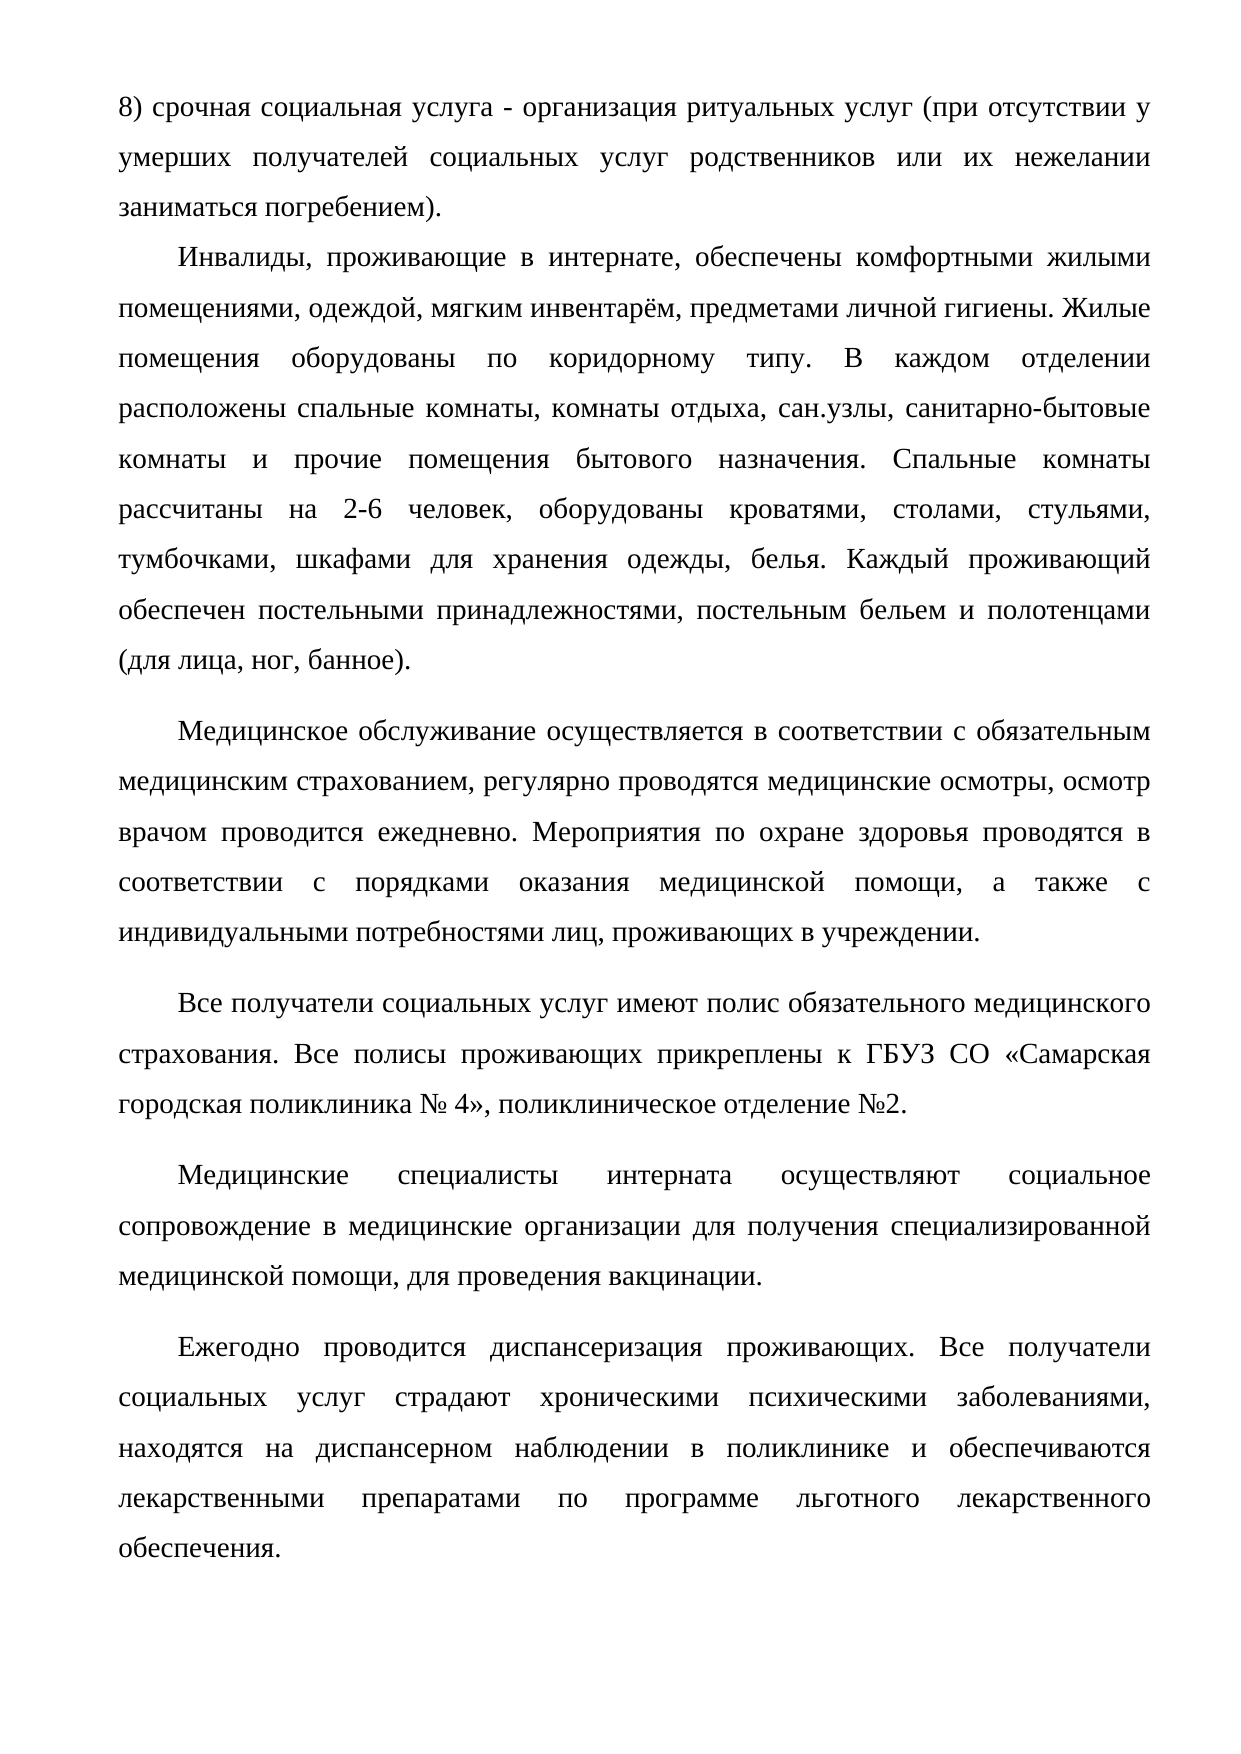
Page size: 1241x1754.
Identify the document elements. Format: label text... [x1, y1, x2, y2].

text 8) срочная социальная услуга - организация ритуальных услуг (при отсутствии у умерших получателей социальных услуг родственников или их нежелании заниматься погребением). [118, 89, 1152, 223]
text Инвалиды, проживающие в интернате, обеспечены комфортными жилыми помещениями, одеждой, мягким инвентарём, предметами личной гигиены. Жилые помещения оборудованы по коридорному типу. В каждом отделении расположены спальные комнаты, комнаты отдыха, сан.узлы, санитарно-бытовые комнаты и прочие помещения бытового назначения. Спальные комнаты рассчитаны на 2-6 человек, оборудованы кроватями, столами, стульями, тумбочками, шкафами для хранения одежды, белья. Каждый проживающий обеспечен постельными принадлежностями, постельным бельем и полотенцами (для лица, ног, банное). [118, 239, 1152, 676]
text Все получатели социальных услуг имеют полис обязательного медицинского страхования. Все полисы проживающих прикреплены к ГБУЗ СО «Самарская городская поликлиника № 4», поликлиническое отделение №2. [118, 986, 1152, 1120]
text Медицинские специалисты интерната осуществляют социальное сопровождение в медицинские организации для получения специализированной медицинской помощи, для проведения вакцинации. [118, 1157, 1152, 1292]
text Ежегодно проводится диспансеризация проживающих. Все получатели социальных услуг страдают хроническими психическими заболеваниями, находятся на диспансерном наблюдении в поликлинике и обеспечиваются лекарственными препаратами по программе льготного лекарственного обеспечения. [118, 1329, 1152, 1564]
text Медицинское обслуживание осуществляется в соответствии с обязательным медицинским страхованием, регулярно проводятся медицинские осмотры, осмотр врачом проводится ежедневно. Мероприятия по охране здоровья проводятся в соответствии с порядками оказания медицинской помощи, а также с индивидуальными потребностями лиц, проживающих в учреждении. [118, 713, 1152, 948]
